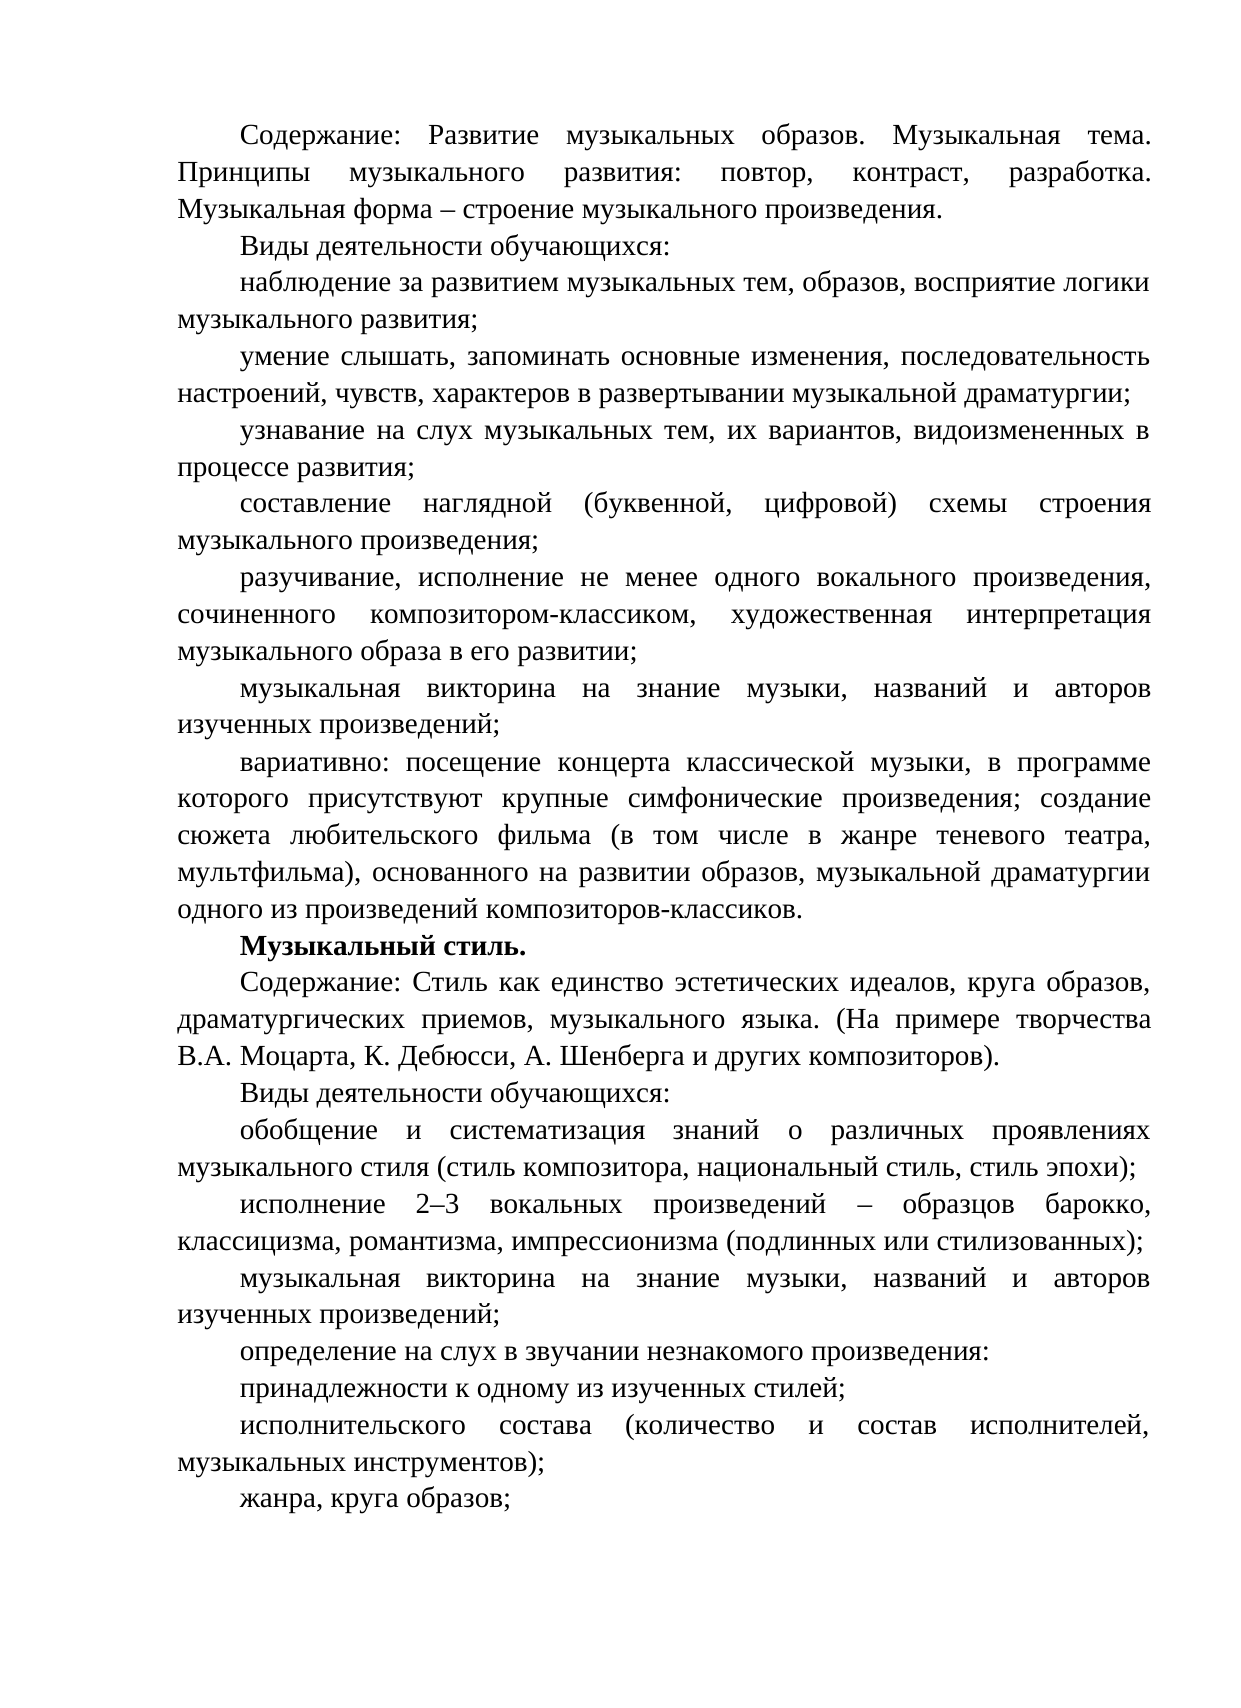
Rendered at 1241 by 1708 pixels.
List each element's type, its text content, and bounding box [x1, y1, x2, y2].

text обобщение и систематизация знаний о различных проявлениях музыкального стиля (стиль композитора, национальный стиль, стиль эпохи); [177, 1112, 1151, 1183]
text составление наглядной (буквенной, цифровой) схемы строения музыкального произведения; [177, 485, 1151, 556]
text определение на слух в звучании незнакомого произведения: принадлежности к одному из изученных стилей; [239, 1333, 1163, 1403]
text умение слышать, запоминать основные изменения, последовательность настроений, чувств, характеров в развертывании музыкальной драматургии; [177, 338, 1151, 409]
text Содержание: Стиль как единство эстетических идеалов, круга образов, драматургических приемов, музыкального языка. (На примере творчества В.А. Моцарта, К. Дебюсси, А. Шенберга и других композиторов). [177, 964, 1152, 1072]
text музыкальная викторина на знание музыки, названий и авторов изученных произведений; [177, 1260, 1151, 1330]
text Виды деятельности обучающихся: [239, 1076, 1163, 1109]
text вариативно: посещение концерта классической музыки, в программе которого присутствуют крупные симфонические произведения; создание сюжета любительского фильма (в том числе в жанре теневого театра, мультфильма), основанного на развитии образов, музыкальной драматургии одного из произведений композиторов-классиков. [177, 744, 1151, 925]
text музыкальная викторина на знание музыки, названий и авторов изученных произведений; [177, 670, 1152, 740]
text Содержание: Развитие музыкальных образов. Музыкальная тема. Принципы музыкального развития: повтор, контраст, разработка. Музыкальная форма – строение музыкального произведения. [177, 117, 1152, 224]
text исполнение 2–3 вокальных произведений – образцов барокко, классицизма, романтизма, импрессионизма (подлинных или стилизованных); [177, 1186, 1152, 1257]
text жанра, круга образов; [239, 1481, 1163, 1514]
text наблюдение за развитием музыкальных тем, образов, восприятие логики музыкального развития; [177, 264, 1151, 335]
text исполнительского состава (количество и состав исполнителей, музыкальных инструментов); [177, 1407, 1150, 1477]
subtitle Музыкальный стиль. [239, 928, 1163, 962]
text узнавание на слух музыкальных тем, их вариантов, видоизмененных в процессе развития; [177, 412, 1151, 482]
text Виды деятельности обучающихся: [239, 228, 1163, 262]
text разучивание, исполнение не менее одного вокального произведения, сочиненного композитором-классиком, художественная интерпретация музыкального образа в его развитии; [177, 559, 1151, 666]
